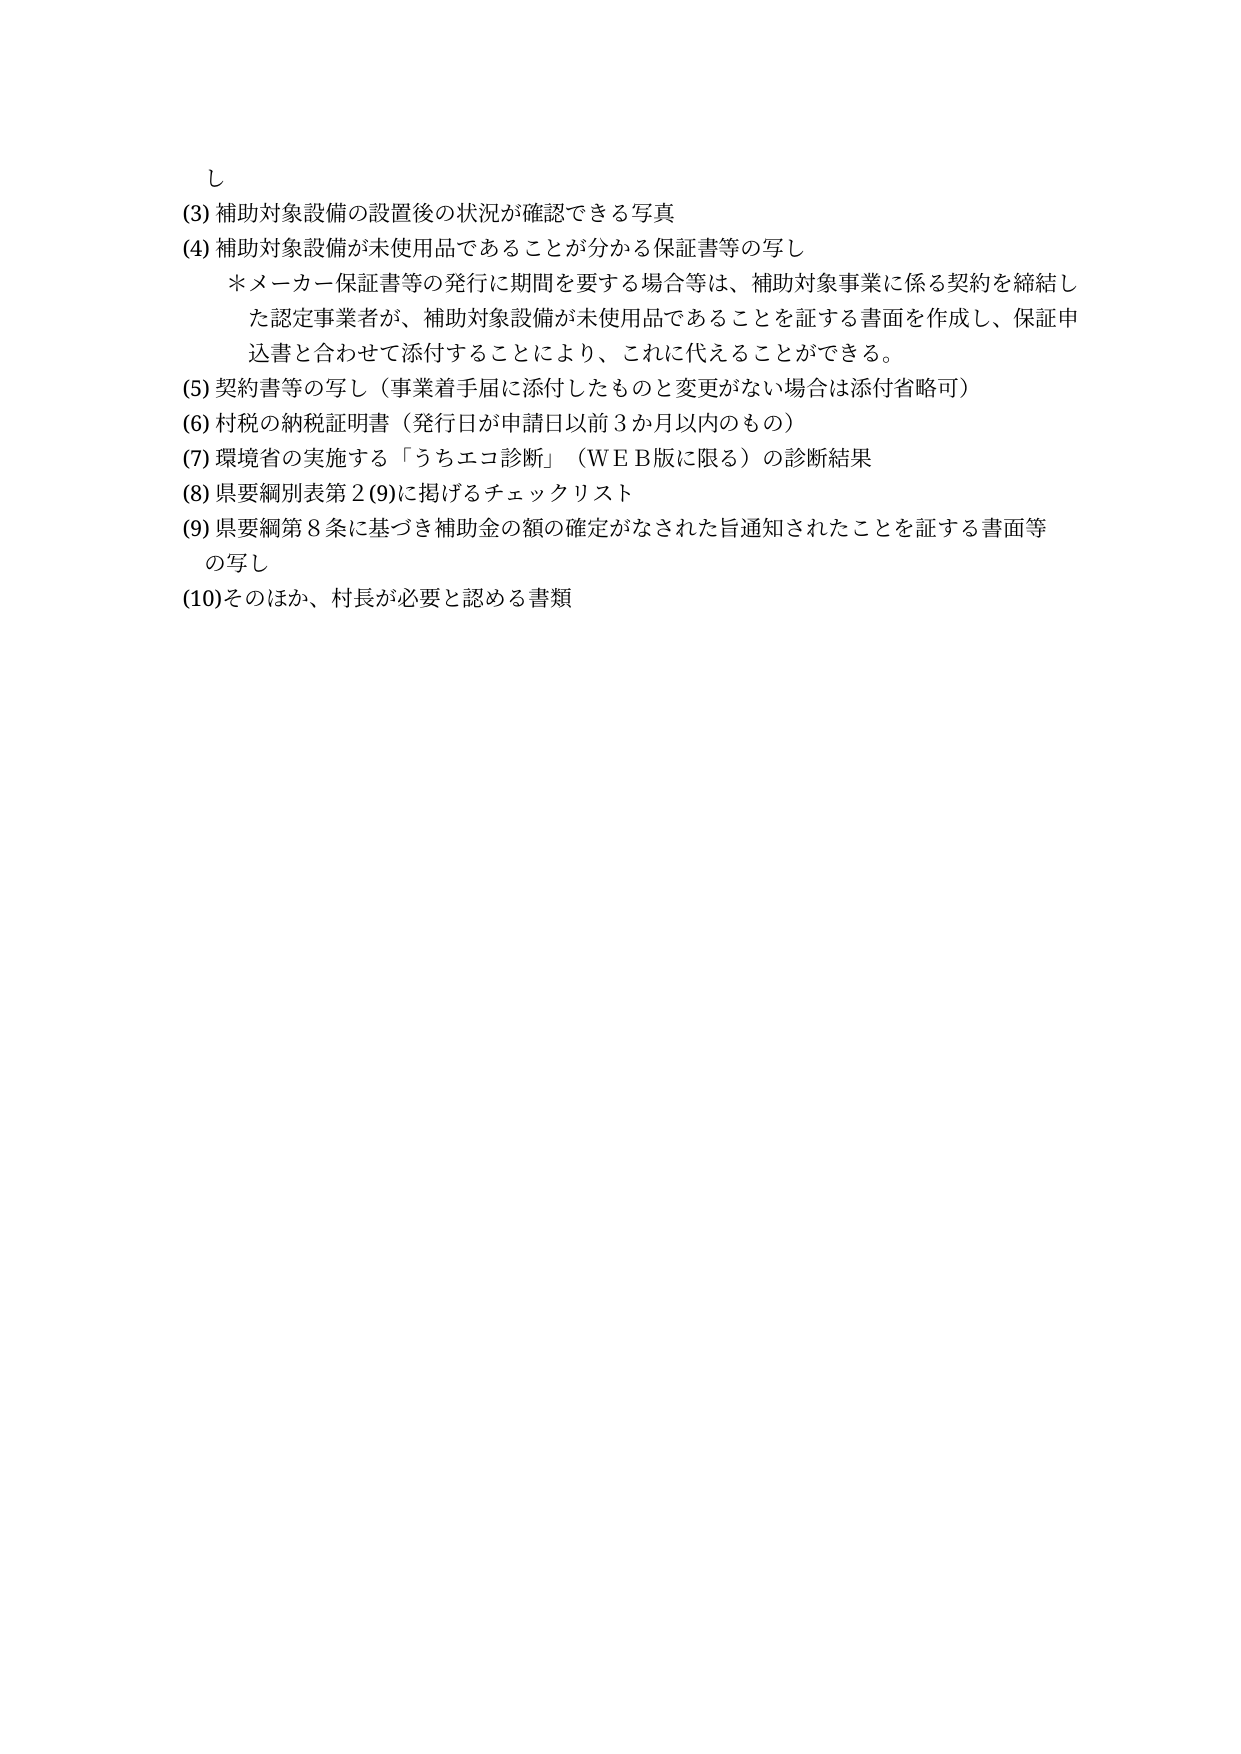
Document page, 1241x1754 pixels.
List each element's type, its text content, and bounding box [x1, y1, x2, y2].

text (7) 環境省の実施する「うちエコ診断」（ＷＥＢ版に限る）の診断結果 [161, 439, 1079, 474]
text し [161, 159, 1079, 194]
text (8) 県要綱別表第２(9)に掲げるチェックリスト [161, 474, 1079, 509]
text ＊メーカー保証書等の発行に期間を要する場合等は、補助対象事業に係る契約を締結した認定事業者が、補助対象設備が未使用品であることを証する書面を作成し、保証申込書と合わせて添付することにより、これに代えることができる。 [182, 264, 1079, 369]
text (10)そのほか、村長が必要と認める書類 [161, 579, 1079, 614]
text (4) 補助対象設備が未使用品であることが分かる保証書等の写し [161, 229, 1079, 264]
text (5) 契約書等の写し（事業着手届に添付したものと変更がない場合は添付省略可） [161, 369, 1079, 404]
text (9) 県要綱第８条に基づき補助金の額の確定がなされた旨通知されたことを証する書面等 の写し [182, 509, 1079, 579]
text (3) 補助対象設備の設置後の状況が確認できる写真 [161, 194, 1079, 229]
text (6) 村税の納税証明書（発行日が申請日以前３か月以内のもの） [161, 404, 1079, 439]
